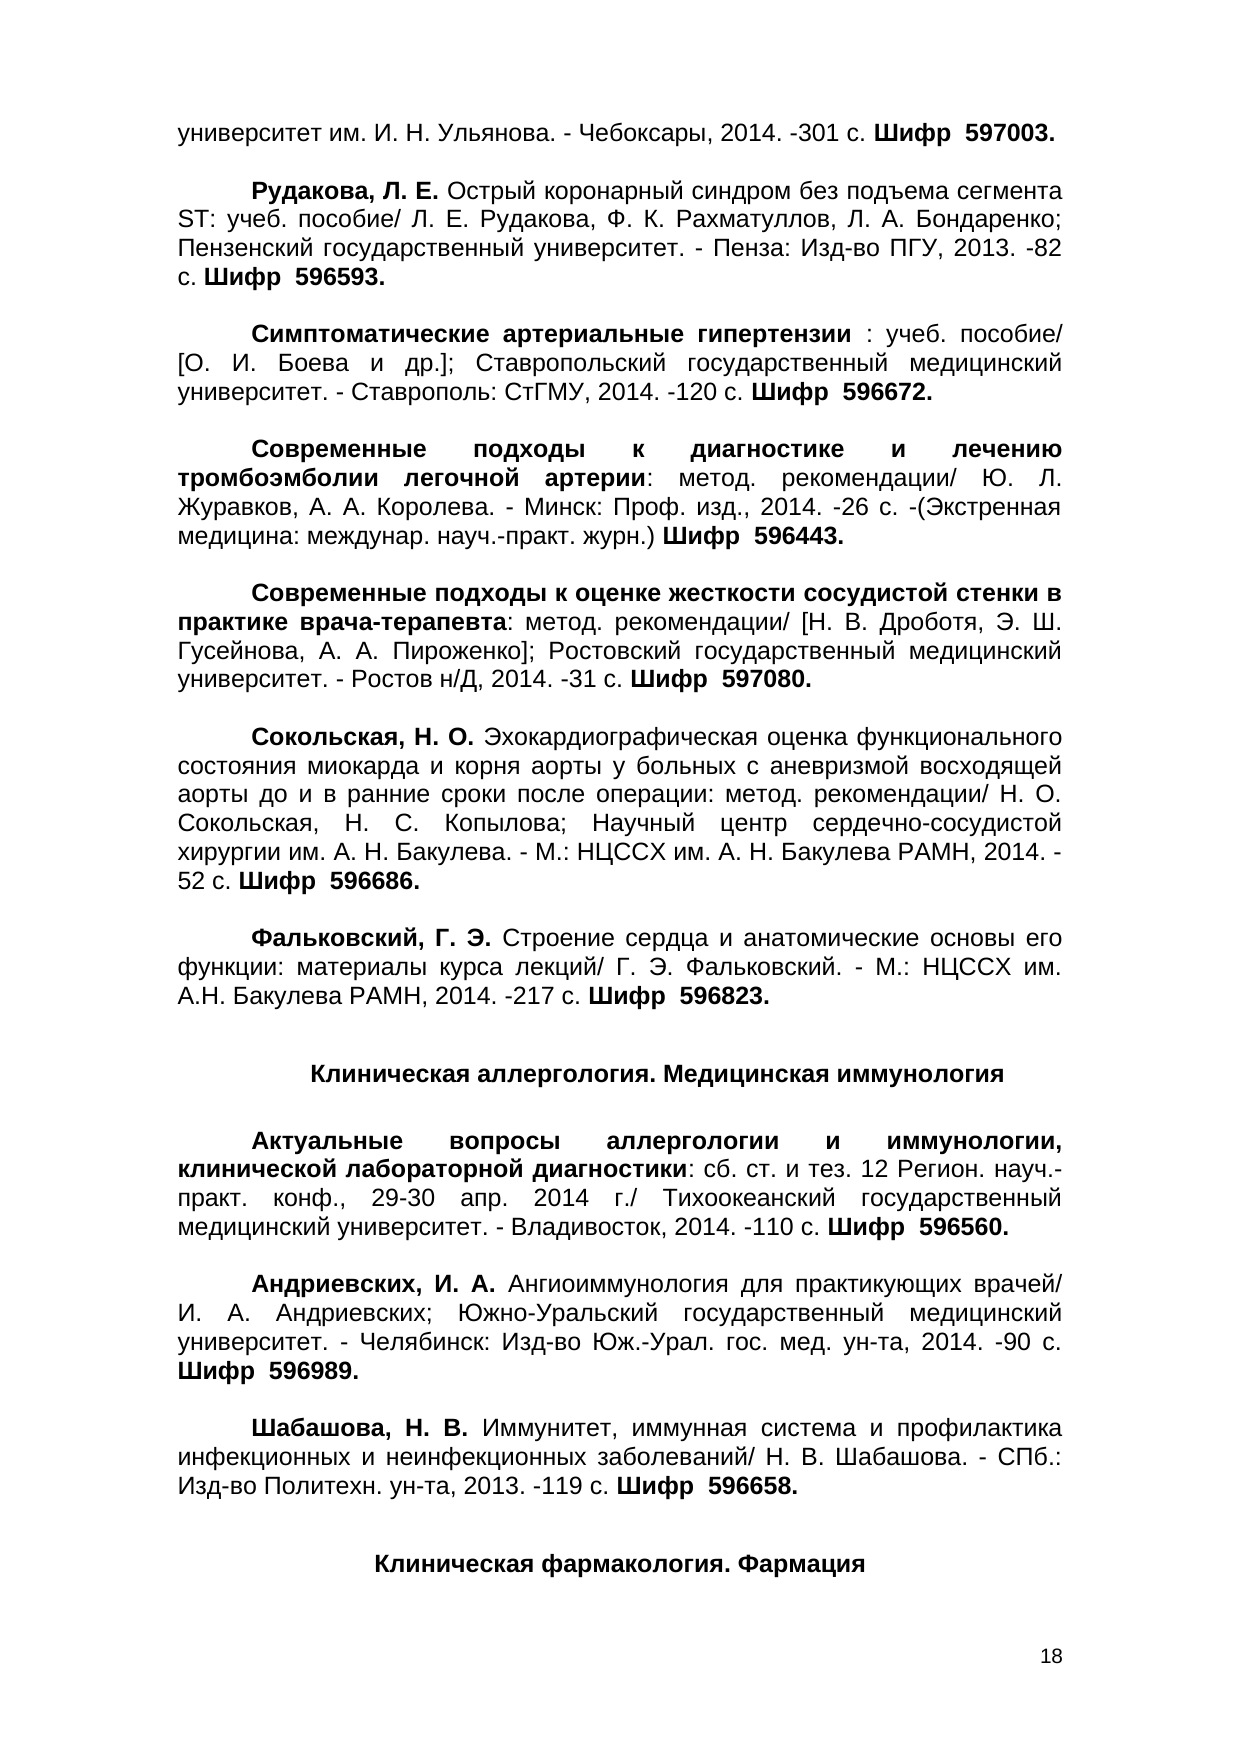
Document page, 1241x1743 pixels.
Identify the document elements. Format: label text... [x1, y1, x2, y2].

text Современные подходы к оценке жесткости сосудистой стенки в практике врача-терапевта: метод. рекомендации/ [Н. В. Дроботя, Э. Ш. Гусейнова, А. А. Пироженко]; Ростовский государственный медицинский университет. - Ростов н/Д, 2014. -31 с. Шифр 597080. [177, 578, 1063, 693]
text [177, 118, 1063, 147]
text Сокольская, Н. О. Эхокардиографическая оценка функционального состояния миокарда и корня аорты у больных с аневризмой восходящей аорты до и в ранние сроки после операции: метод. рекомендации/ Н. О. Сокольская, Н. С. Копылова; Научный центр сердечно-сосудистой хирургии им. А. Н. Бакулева. - М.: НЦССХ им. А. Н. Бакулева РАМН, 2014. -52 с. Шифр 596686. [177, 722, 1063, 894]
text Рудакова, Л. Е. Острый коронарный синдром без подъема сегмента ST: учеб. пособие/ Л. Е. Рудакова, Ф. К. Рахматуллов, Л. А. Бондаренко; Пензенский государственный университет. - Пенза: Изд-во ПГУ, 2013. -82 с. Шифр 596593. [177, 176, 1063, 291]
text Шабашова, Н. В. Иммунитет, иммунная система и профилактика инфекционных и неинфекционных заболеваний/ Н. В. Шабашова. - СПб.: Изд-во Политехн. ун-та, 2013. -119 с. Шифр 596658. [177, 1413, 1063, 1499]
text Андриевских, И. А. Ангиоиммунология для практикующих врачей/ И. А. Андриевских; Южно-Уральский государственный медицинский университет. - Челябинск: Изд-во Юж.-Урал. гос. мед. ун-та, 2014. -90 с. Шифр 596989. [177, 1269, 1063, 1384]
text Современные подходы к диагностике и лечению тромбоэмболии легочной артерии: метод. рекомендации/ Ю. Л. Журавков, А. А. Королева. - Минск: Проф. изд., 2014. -26 с. -(Экстренная медицина: междунар. науч.-практ. журн.) Шифр 596443. [177, 434, 1063, 549]
text Клиническая аллергология. Медицинская иммунология [177, 1059, 1063, 1088]
text Актуальные вопросы аллергологии и иммунологии, клинической лабораторной диагностики: сб. ст. и тез. 12 Регион. науч.-практ. конф., 29-30 апр. 2014 г./ Тихоокеанский государственный медицинский университет. - Владивосток, 2014. -110 с. Шифр 596560. [177, 1126, 1063, 1241]
text Фальковский, Г. Э. Строение сердца и анатомические основы его функции: материалы курса лекций/ Г. Э. Фальковский. - М.: НЦССХ им. А.Н. Бакулева РАМН, 2014. -217 с. Шифр 596823. [177, 923, 1063, 1009]
text Клиническая фармакология. Фармация [177, 1549, 1063, 1578]
text Симптоматические артериальные гипертензии : учеб. пособие/ [О. И. Боева и др.]; Ставропольский государственный медицинский университет. - Ставрополь: СтГМУ, 2014. -120 с. Шифр 596672. [177, 319, 1063, 406]
